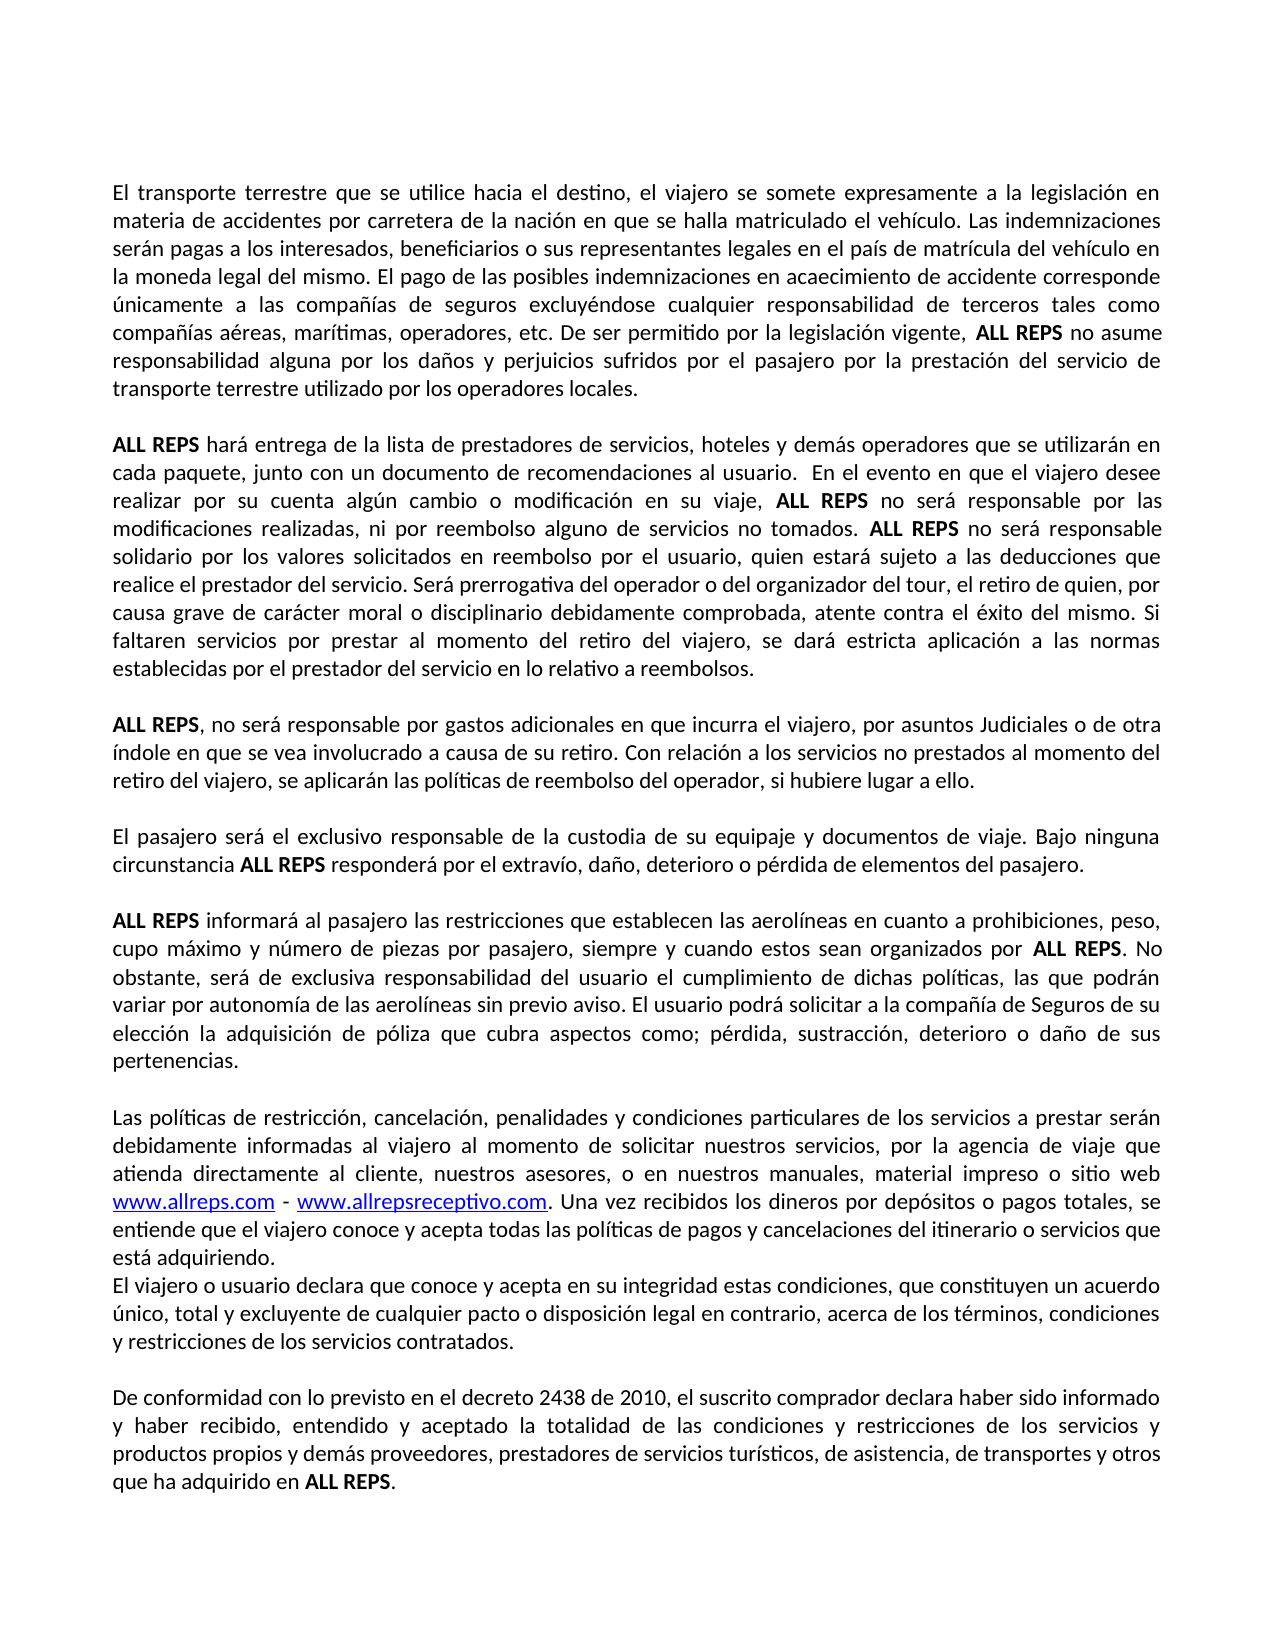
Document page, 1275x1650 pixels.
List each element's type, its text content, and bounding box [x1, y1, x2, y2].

text El viajero o usuario declara que conoce y acepta en su integridad estas condiciones, que constituyen un acuerdo único, total y excluyente de cualquier pacto o disposición legal en contrario, acerca de los términos, condiciones y restricciones de los servicios contratados. [112, 1271, 1162, 1355]
text De conformidad con lo previsto en el decreto 2438 de 2010, el suscrito comprador declara haber sido informado y haber recibido, entendido y aceptado la totalidad de las condiciones y restricciones de los servicios y productos propios y demás proveedores, prestadores de servicios turísticos, de asistencia, de transportes y otros que ha adquirido en ALL REPS. [112, 1383, 1162, 1495]
text El pasajero será el exclusivo responsable de la custodia de su equipaje y documentos de viaje. Bajo ninguna circunstancia ALL REPS responderá por el extravío, daño, deterioro o pérdida de elementos del pasajero. [112, 822, 1162, 878]
text ALL REPS, no será responsable por gastos adicionales en que incurra el viajero, por asuntos Judiciales o de otra índole en que se vea involucrado a causa de su retiro. Con relación a los servicios no prestados al momento del retiro del viajero, se aplicarán las políticas de reembolso del operador, si hubiere lugar a ello. [112, 710, 1162, 794]
text ALL REPS hará entrega de la lista de prestadores de servicios, hoteles y demás operadores que se utilizarán en cada paquete, junto con un documento de recomendaciones al usuario. En el evento en que el viajero desee realizar por su cuenta algún cambio o modificación en su viaje, ALL REPS no será responsable por las modificaciones realizadas, ni por reembolso alguno de servicios no tomados. ALL REPS no será responsable solidario por los valores solicitados en reembolso por el usuario, quien estará sujeto a las deducciones que realice el prestador del servicio. Será prerrogativa del operador o del organizador del tour, el retiro de quien, por causa grave de carácter moral o disciplinario debidamente comprobada, atente contra el éxito del mismo. Si faltaren servicios por prestar al momento del retiro del viajero, se dará estricta aplicación a las normas establecidas por el prestador del servicio en lo relativo a reembolsos. [112, 430, 1162, 682]
text Las políticas de restricción, cancelación, penalidades y condiciones particulares de los servicios a prestar serán debidamente informadas al viajero al momento de solicitar nuestros servicios, por la agencia de viaje que atienda directamente al cliente, nuestros asesores, o en nuestros manuales, material impreso o sitio web www.allreps.com - www.allrepsreceptivo.com. Una vez recibidos los dineros por depósitos o pagos totales, se entiende que el viajero conoce y acepta todas las políticas de pagos y cancelaciones del itinerario o servicios que está adquiriendo. [112, 1103, 1162, 1271]
text ALL REPS informará al pasajero las restricciones que establecen las aerolíneas en cuanto a prohibiciones, peso, cupo máximo y número de piezas por pasajero, siempre y cuando estos sean organizados por ALL REPS. No obstante, será de exclusiva responsabilidad del usuario el cumplimiento de dichas políticas, las que podrán variar por autonomía de las aerolíneas sin previo aviso. El usuario podrá solicitar a la compañía de Seguros de su elección la adquisición de póliza que cubra aspectos como; pérdida, sustracción, deterioro o daño de sus pertenencias. [112, 907, 1162, 1075]
text El transporte terrestre que se utilice hacia el destino, el viajero se somete expresamente a la legislación en materia de accidentes por carretera de la nación en que se halla matriculado el vehículo. Las indemnizaciones serán pagas a los interesados, beneficiarios o sus representantes legales en el país de matrícula del vehículo en la moneda legal del mismo. El pago de las posibles indemnizaciones en acaecimiento de accidente corresponde únicamente a las compañías de seguros excluyéndose cualquier responsabilidad de terceros tales como compañías aéreas, marítimas, operadores, etc. De ser permitido por la legislación vigente, ALL REPS no asume responsabilidad alguna por los daños y perjuicios sufridos por el pasajero por la prestación del servicio de transporte terrestre utilizado por los operadores locales. [112, 178, 1162, 402]
